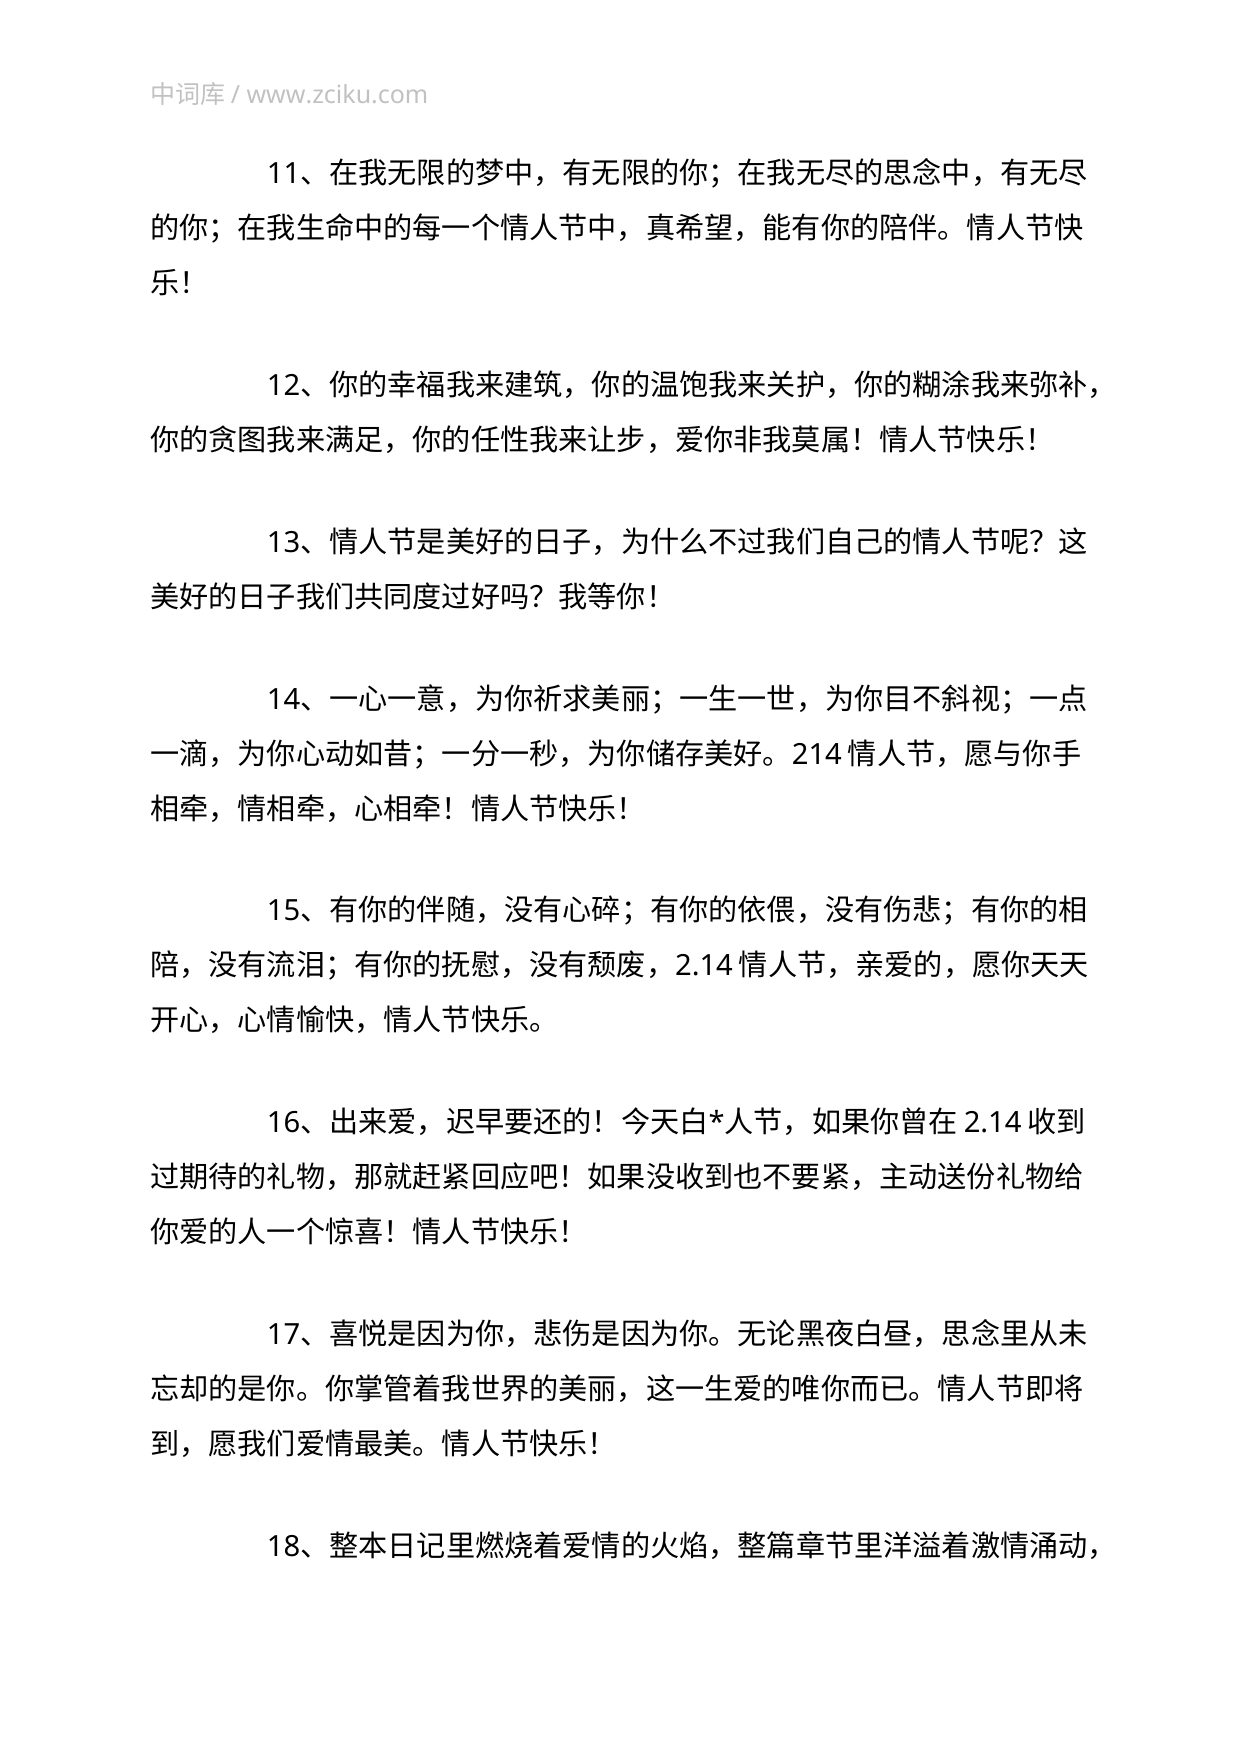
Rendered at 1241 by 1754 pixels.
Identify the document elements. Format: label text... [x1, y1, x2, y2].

text 13、情人节是美好的日子，为什么不过我们自己的情人节呢？这美好的日子我们共同度过好吗？我等你！ [150, 518, 1090, 616]
text 11、在我无限的梦中，有无限的你；在我无尽的思念中，有无尽的你；在我生命中的每一个情人节中，真希望，能有你的陪伴。情人节快乐！ [150, 150, 1090, 302]
text 14、一心一意，为你祈求美丽；一生一世，为你目不斜视；一点一滴，为你心动如昔；一分一秒，为你储存美好。214情人节，愿与你手相牵，情相牵，心相牵！情人节快乐！ [150, 675, 1090, 827]
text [150, 1522, 1090, 1564]
text 16、出来爱，迟早要还的！今天白*人节，如果你曾在2.14收到过期待的礼物，那就赶紧回应吧！如果没收到也不要紧，主动送份礼物给你爱的人一个惊喜！情人节快乐！ [150, 1099, 1090, 1251]
text 12、你的幸福我来建筑，你的温饱我来关护，你的糊涂我来弥补，你的贪图我来满足，你的任性我来让步，爱你非我莫属！情人节快乐！ [150, 362, 1090, 459]
text 15、有你的伴随，没有心碎；有你的依偎，没有伤悲；有你的相陪，没有流泪；有你的抚慰，没有颓废，2.14情人节，亲爱的，愿你天天开心，心情愉快，情人节快乐。 [150, 887, 1090, 1039]
text 17、喜悦是因为你，悲伤是因为你。无论黑夜白昼，思念里从未忘却的是你。你掌管着我世界的美丽，这一生爱的唯你而已。情人节即将到，愿我们爱情最美。情人节快乐！ [150, 1310, 1090, 1463]
